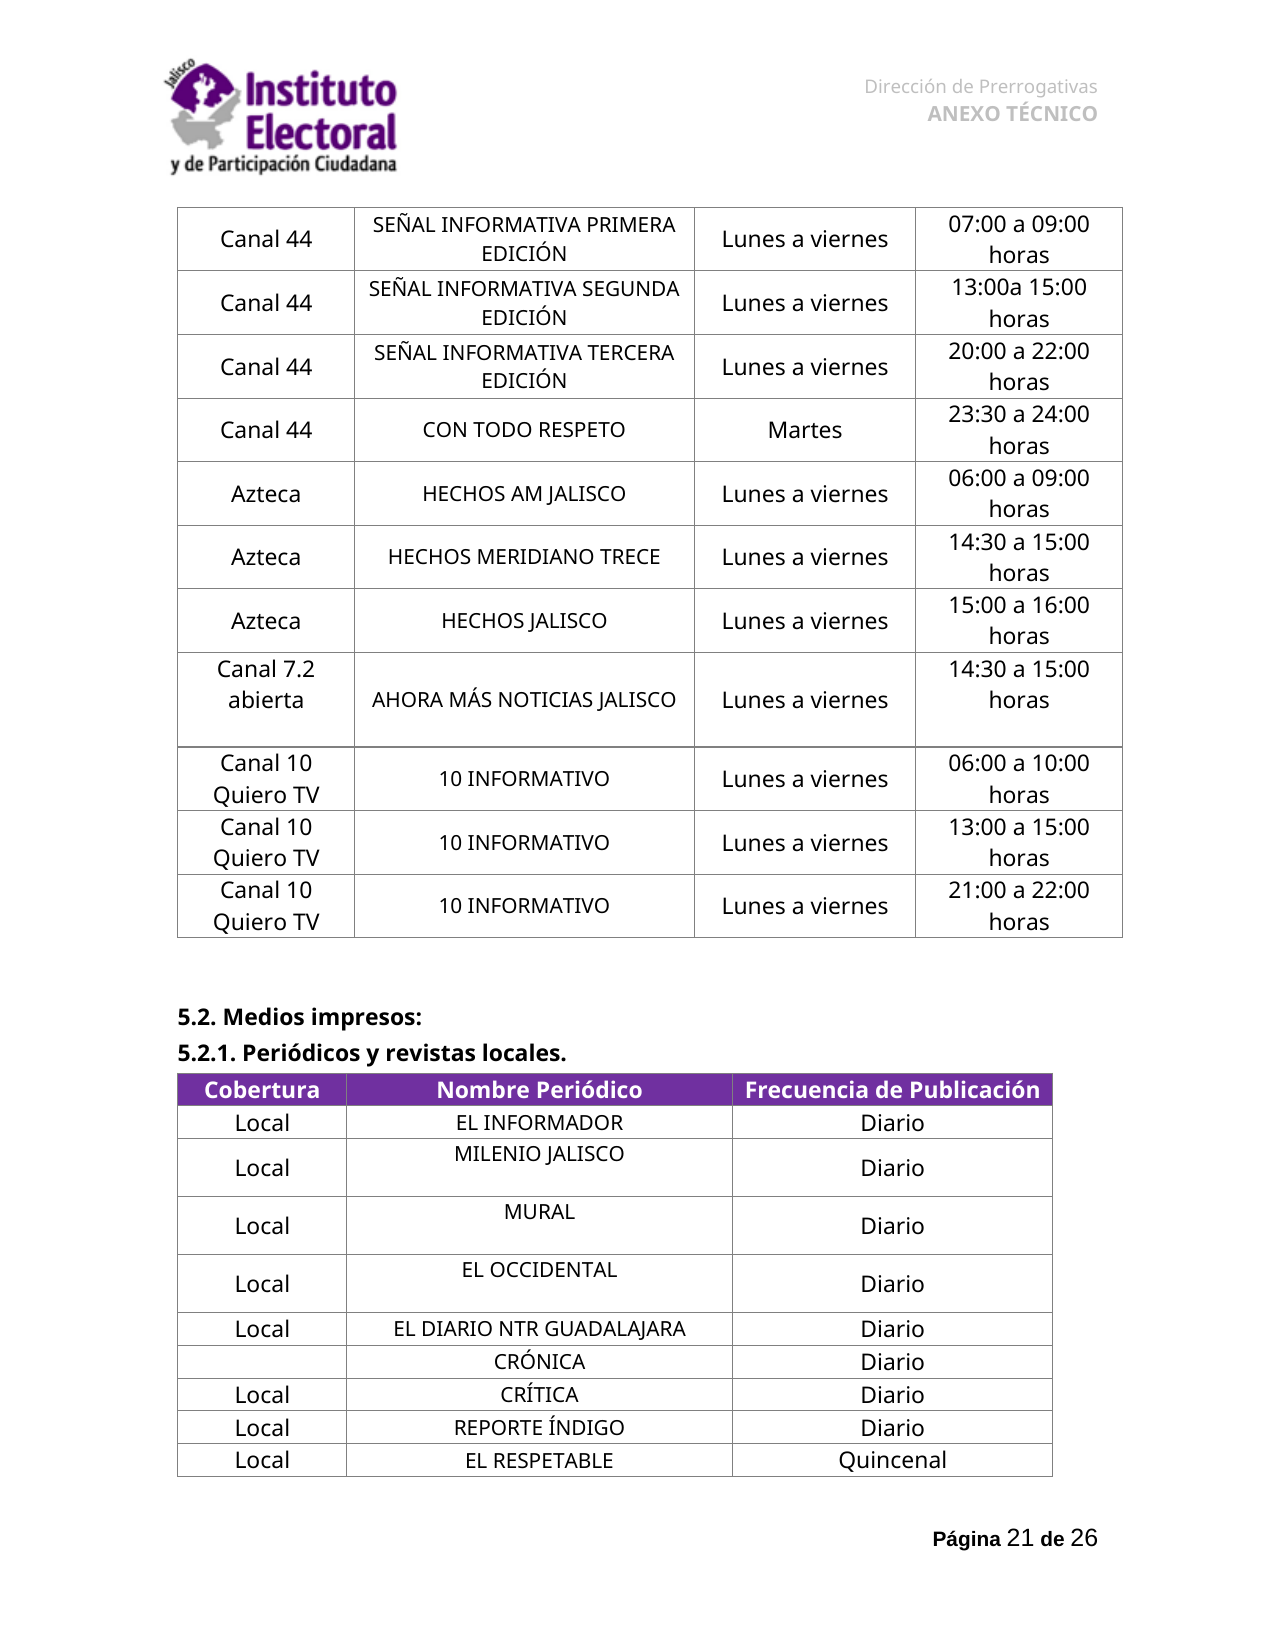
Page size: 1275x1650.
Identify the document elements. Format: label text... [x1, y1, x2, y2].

table_cell Local [178, 1411, 346, 1443]
table_cell Canal 44 [178, 208, 354, 270]
table_cell Lunes a viernes [695, 875, 915, 937]
table_cell CON TODO RESPETO [355, 399, 694, 461]
table_cell 10 INFORMATIVO [355, 875, 694, 937]
table_header Frecuencia de Publicación [733, 1074, 1052, 1105]
table_cell Martes [695, 399, 915, 461]
table_cell 20:00 a 22:00 horas [916, 335, 1122, 397]
picture [140, 31, 427, 194]
table_cell Canal 10 Quiero TV [178, 811, 354, 873]
table_cell 10 INFORMATIVO [355, 811, 694, 873]
table_cell Lunes a viernes [695, 526, 915, 588]
table_cell SEÑAL INFORMATIVA PRIMERA EDICIÓN [355, 208, 694, 270]
table_cell EL OCCIDENTAL [347, 1255, 732, 1312]
table_cell MILENIO JALISCO [347, 1139, 732, 1196]
table_cell Local [178, 1313, 346, 1344]
table_cell Lunes a viernes [695, 271, 915, 334]
table_cell EL DIARIO NTR GUADALAJARA [347, 1313, 732, 1344]
table_cell EL INFORMADOR [347, 1106, 732, 1138]
table_cell REPORTE ÍNDIGO [347, 1411, 732, 1443]
table_cell Lunes a viernes [695, 589, 915, 652]
table_cell Local [178, 1197, 346, 1254]
table_cell Lunes a viernes [695, 653, 915, 746]
table_cell Canal 10 Quiero TV [178, 875, 354, 937]
table_cell Local [178, 1255, 346, 1312]
table_cell Canal 44 [178, 335, 354, 397]
table_cell Canal 10 Quiero TV [178, 748, 354, 810]
table_cell MURAL [347, 1197, 732, 1254]
table_cell 07:00 a 09:00 horas [916, 208, 1122, 270]
table_cell 14:30 a 15:00 horas [916, 526, 1122, 588]
table_cell SEÑAL INFORMATIVA TERCERA EDICIÓN [355, 335, 694, 397]
table_cell 10 INFORMATIVO [355, 748, 694, 810]
table_cell Local [178, 1444, 346, 1476]
table_cell Diario [733, 1379, 1052, 1410]
table_cell Diario [733, 1411, 1052, 1443]
table_cell EL RESPETABLE [347, 1444, 732, 1476]
table_cell Azteca [178, 462, 354, 524]
table_cell 21:00 a 22:00 horas [916, 875, 1122, 937]
table_cell Lunes a viernes [695, 748, 915, 810]
table_cell HECHOS JALISCO [355, 589, 694, 652]
table_cell SEÑAL INFORMATIVA SEGUNDA EDICIÓN [355, 271, 694, 334]
table_cell Lunes a viernes [695, 208, 915, 270]
table_cell 13:00 a 15:00 horas [916, 811, 1122, 873]
table_cell CRÓNICA [347, 1346, 732, 1377]
table_cell 06:00 a 09:00 horas [916, 462, 1122, 524]
table_cell 15:00 a 16:00 horas [916, 589, 1122, 652]
table_cell Diario [733, 1197, 1052, 1254]
table_cell 14:30 a 15:00 horas [916, 653, 1122, 746]
table_cell Lunes a viernes [695, 335, 915, 397]
table_cell HECHOS AM JALISCO [355, 462, 694, 524]
table_header Nombre Periódico [347, 1074, 732, 1105]
table_cell 23:30 a 24:00 horas [916, 399, 1122, 461]
table_cell Local [178, 1139, 346, 1196]
table_cell Quincenal [733, 1444, 1052, 1476]
table_cell Canal 7.2 abierta [178, 653, 354, 746]
table_cell Canal 44 [178, 271, 354, 334]
table_cell HECHOS MERIDIANO TRECE [355, 526, 694, 588]
table_cell 06:00 a 10:00 horas [916, 748, 1122, 810]
table_cell Diario [733, 1255, 1052, 1312]
table_cell Local [178, 1106, 346, 1138]
table_cell 13:00a 15:00 horas [916, 271, 1122, 334]
table_cell Diario [733, 1313, 1052, 1344]
table_cell Diario [733, 1346, 1052, 1377]
text 5.2.1. Periódicos y revistas locales. [177, 1036, 1093, 1068]
table_cell Local [178, 1379, 346, 1410]
table_cell Azteca [178, 589, 354, 652]
table_cell Diario [733, 1139, 1052, 1196]
table_cell Lunes a viernes [695, 462, 915, 524]
table_header Cobertura [178, 1074, 346, 1105]
table_cell Diario [733, 1106, 1052, 1138]
table_cell Canal 44 [178, 399, 354, 461]
table_cell CRÍTICA [347, 1379, 732, 1410]
text 5.2. Medios impresos: [177, 1001, 1093, 1032]
table_cell Lunes a viernes [695, 811, 915, 873]
table_cell [178, 1346, 346, 1377]
table_cell AHORA MÁS NOTICIAS JALISCO [355, 653, 694, 746]
table_cell Azteca [178, 526, 354, 588]
